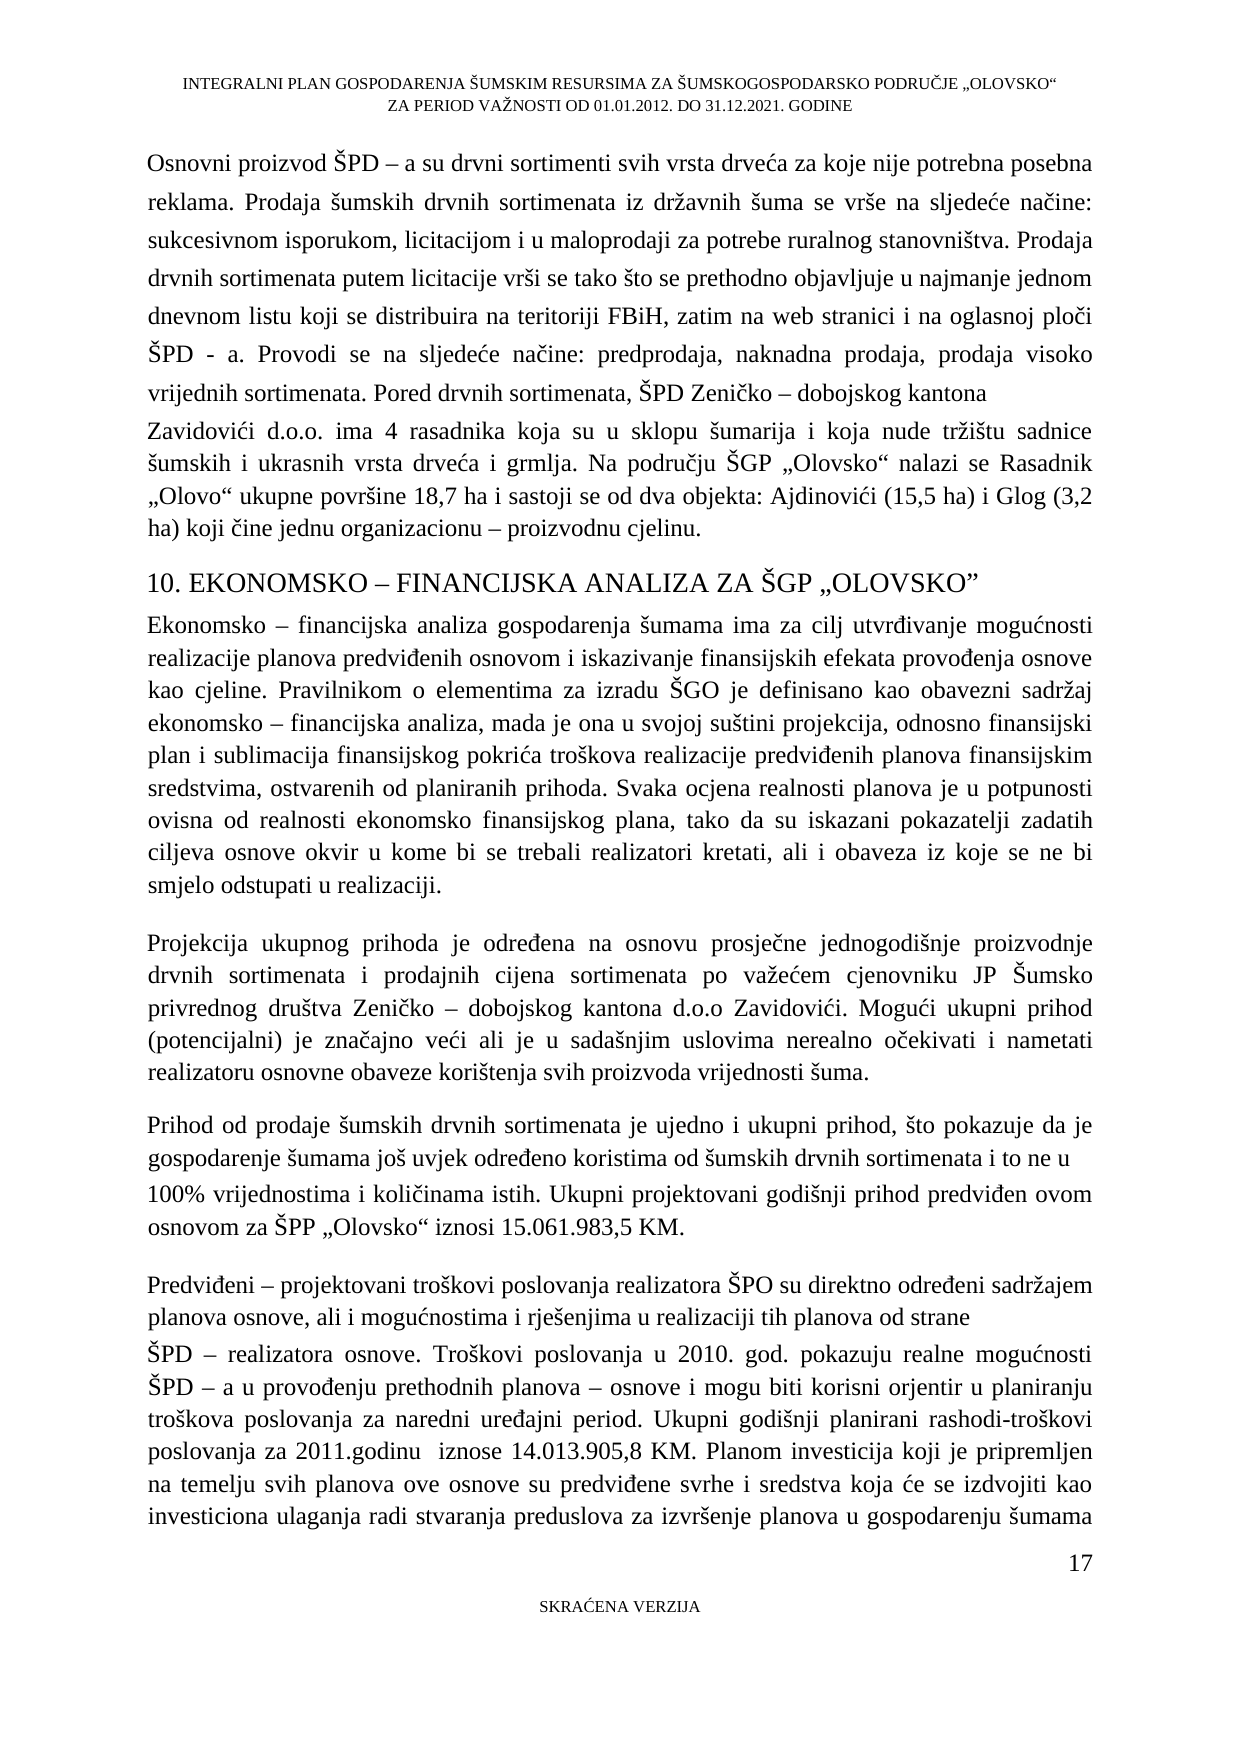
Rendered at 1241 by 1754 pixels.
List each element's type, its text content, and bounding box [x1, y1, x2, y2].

text Osnovni proizvod ŠPD – a su drvni sortimenti svih vrsta drveća za koje nije potrebna posebna reklama. Prodaja šumskih drvnih sortimenata iz državnih šuma se vrše na sljedeće načine: sukcesivnom isporukom, licitacijom i u maloprodaji za potrebe ruralnog stanovništva. Prodaja drvnih sortimenata putem licitacije vrši se tako što se prethodno objavljuje u najmanje jednom dnevnom listu koji se distribuira na teritoriji FBiH, zatim na web stranici i na oglasnoj ploči ŠPD - a. Provodi se na sljedeće načine: predprodaja, naknadna prodaja, prodaja visoko vrijednih sortimenata. Pored drvnih sortimenata, ŠPD Zeničko – dobojskog kantona [147, 148, 1093, 407]
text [147, 1339, 1093, 1530]
text 100% vrijednostima i količinama istih. Ukupni projektovani godišnji prihod predviđen ovom osnovom za ŠPP „Olovsko“ iznosi 15.061.983,5 KM. [147, 1179, 1093, 1241]
text Ekonomsko – financijska analiza gospodarenja šumama ima za cilj utvrđivanje mogućnosti realizacije planova predviđenih osnovom i iskazivanje finansijskih efekata provođenja osnove kao cjeline. Pravilnikom o elementima za izradu ŠGO je definisano kao obavezni sadržaj ekonomsko – financijska analiza, mada je ona u svojoj suštini projekcija, odnosno finansijski plan i sublimacija finansijskog pokrića troškova realizacije predviđenih planova finansijskim sredstvima, ostvarenih od planiranih prihoda. Svaka ocjena realnosti planova je u potpunosti ovisna od realnosti ekonomsko finansijskog plana, tako da su iskazani pokazatelji zadatih ciljeva osnove okvir u kome bi se trebali realizatori kretati, ali i obaveza iz koje se ne bi smjelo odstupati u realizaciji. [147, 611, 1093, 898]
text Zavidovići d.o.o. ima 4 rasadnika koja su u sklopu šumarija i koja nude tržištu sadnice šumskih i ukrasnih vrsta drveća i grmlja. Na području ŠGP „Olovsko“ nalazi se Rasadnik „Olovo“ ukupne površine 18,7 ha i sastoji se od dva objekta: Ajdinovići (15,5 ha) i Glog (3,2 ha) koji čine jednu organizacionu – proizvodnu cjelinu. [147, 416, 1093, 542]
subtitle EKONOMSKO – FINANCIJSKA ANALIZA ZA ŠGP „OLOVSKO” [146, 566, 1155, 598]
text Predviđeni – projektovani troškovi poslovanja realizatora ŠPO su direktno određeni sadržajem planova osnove, ali i mogućnostima i rješenjima u realizaciji tih planova od strane [147, 1270, 1093, 1331]
text Prihod od prodaje šumskih drvnih sortimenata je ujedno i ukupni prihod, što pokazuje da je gospodarenje šumama još uvjek određeno koristima od šumskih drvnih sortimenata i to ne u [147, 1110, 1093, 1171]
text Projekcija ukupnog prihoda je određena na osnovu prosječne jednogodišnje proizvodnje drvnih sortimenata i prodajnih cijena sortimenata po važećem cjenovniku JP Šumsko privrednog društva Zeničko – dobojskog kantona d.o.o Zavidovići. Mogući ukupni prihod (potencijalni) je značajno veći ali je u sadašnjim uslovima nerealno očekivati i nametati realizatoru osnovne obaveze korištenja svih proizvoda vrijednosti šuma. [147, 928, 1093, 1086]
